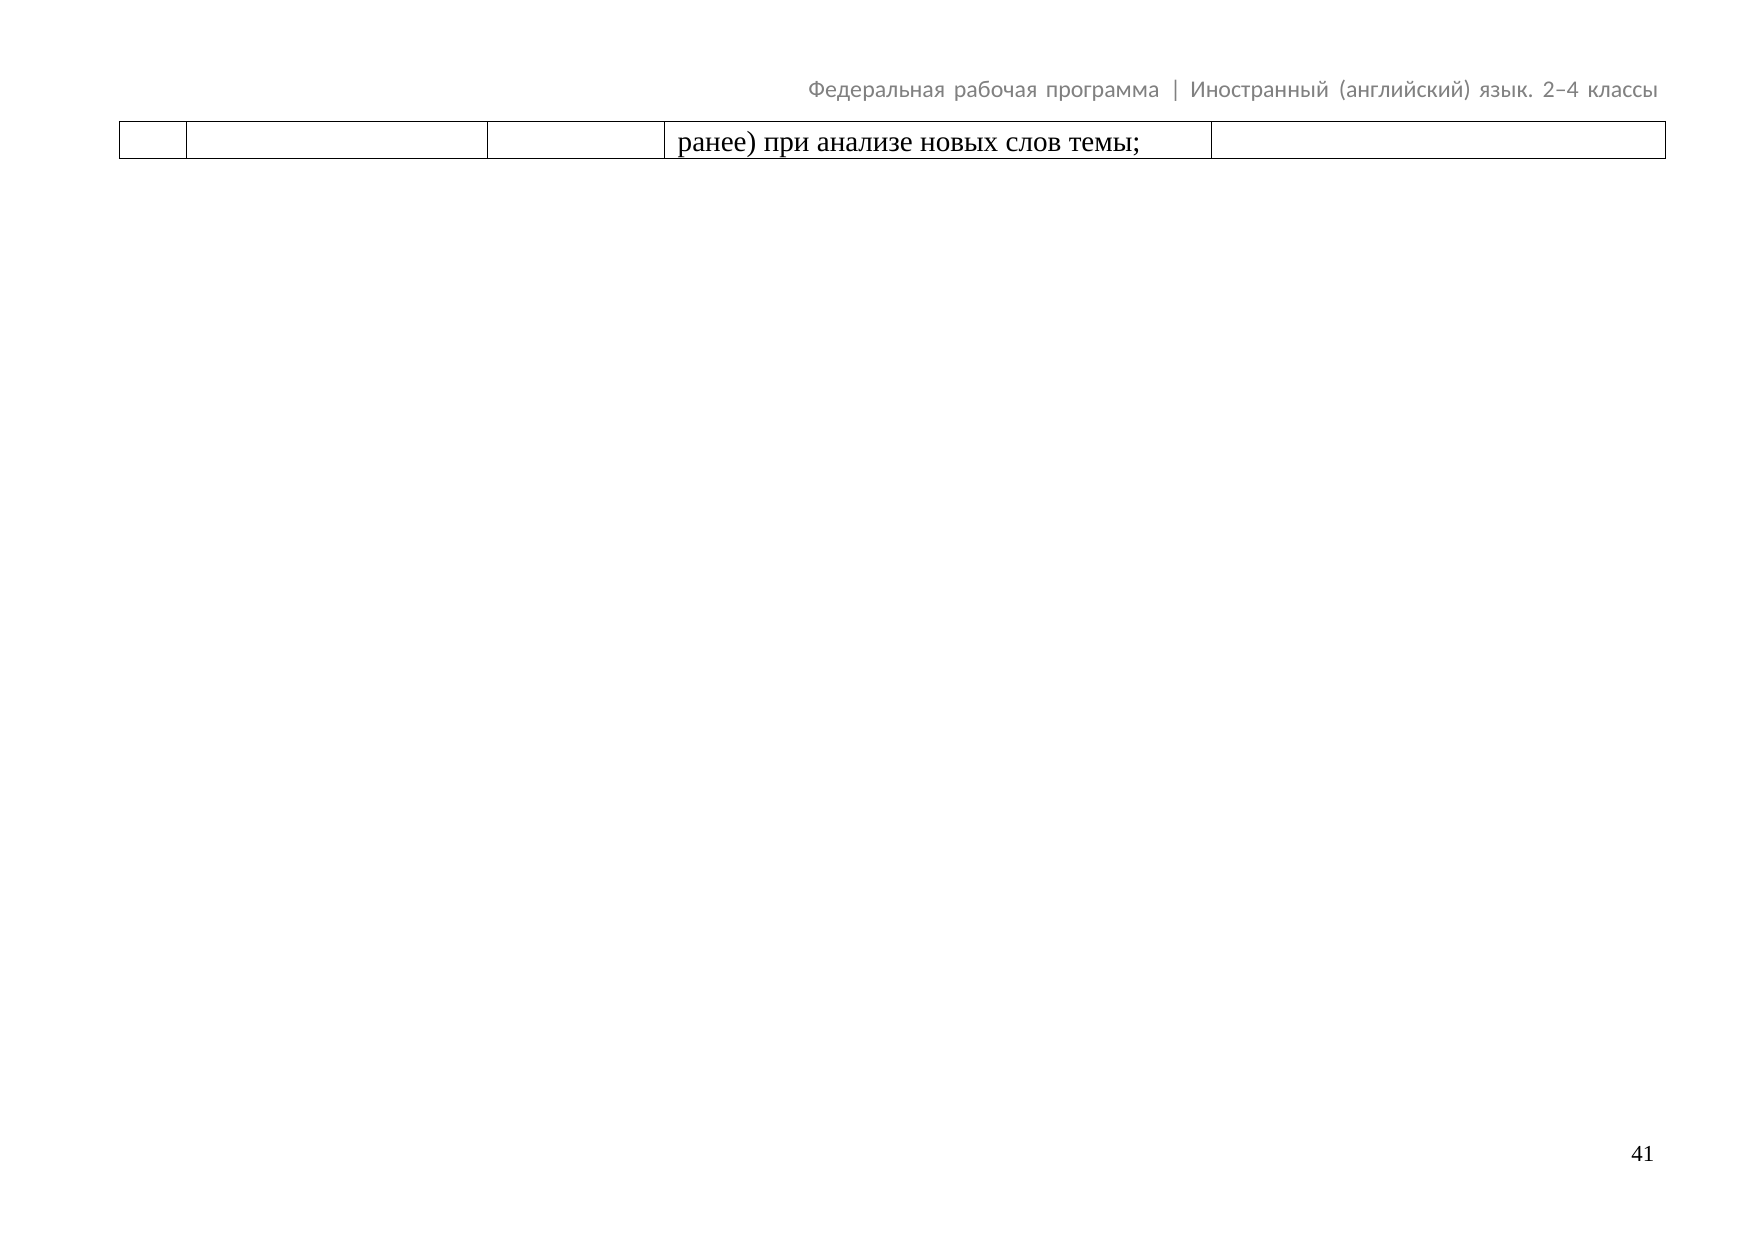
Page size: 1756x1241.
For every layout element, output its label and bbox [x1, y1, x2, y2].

table_header [1212, 122, 1665, 158]
table_header [187, 122, 487, 158]
table_header [665, 122, 1211, 158]
table_header [120, 122, 186, 158]
table_header [488, 122, 664, 158]
